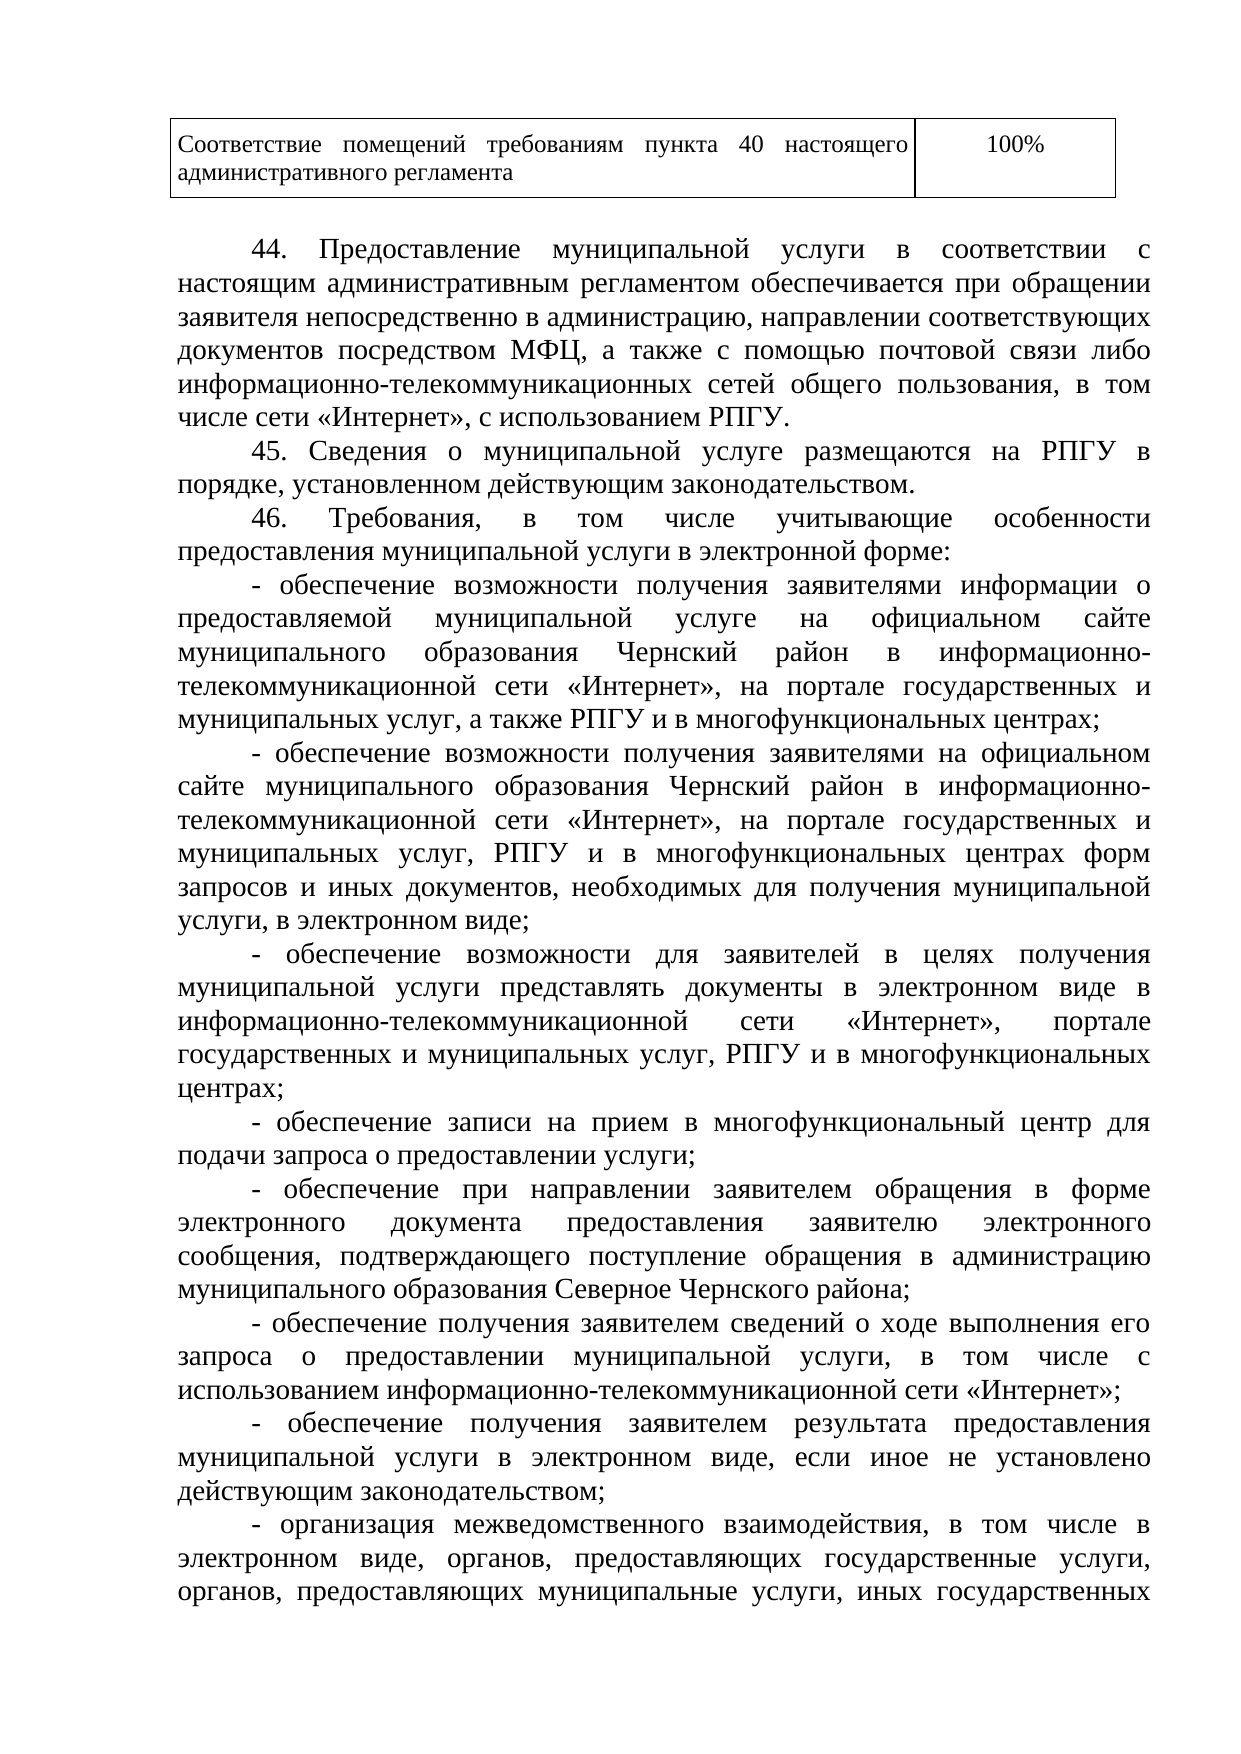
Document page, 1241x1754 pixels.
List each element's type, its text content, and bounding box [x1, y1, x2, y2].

text 45. Сведения о муниципальной услуге размещаются на РПГУ в порядке, установленном действующим законодательством. [177, 433, 1152, 500]
text - обеспечение получения заявителем результата предоставления муниципальной услуги в электронном виде, если иное не установлено действующим законодательством; [177, 1406, 1152, 1506]
text 44. Предоставление муниципальной услуги в соответствии с настоящим административным регламентом обеспечивается при обращении заявителя непосредственно в администрацию, направлении соответствующих документов посредством МФЦ, а также с помощью почтовой связи либо информационно-телекоммуникационных сетей общего пользования, в том числе сети «Интернет», с использованием РПГУ. [177, 232, 1152, 433]
text - обеспечение записи на прием в многофункциональный центр для подачи запроса о предоставлении услуги; [177, 1104, 1152, 1171]
text - обеспечение возможности получения заявителями на официальном сайте муниципального образования Чернский район в информационно-телекоммуникационной сети «Интернет», на портале государственных и муниципальных услуг, РПГУ и в многофункциональных центрах форм запросов и иных документов, необходимых для получения муниципальной услуги, в электронном виде; [177, 735, 1152, 936]
table_cell Соответствие помещений требованиям пункта 40 настоящего административного регламента [171, 119, 914, 197]
text 46. Требования, в том числе учитывающие особенности предоставления муниципальной услуги в электронной форме: [177, 500, 1152, 567]
text - обеспечение получения заявителем сведений о ходе выполнения его запроса о предоставлении муниципальной услуги, в том числе с использованием информационно-телекоммуникационной сети «Интернет»; [177, 1305, 1152, 1406]
text - обеспечение при направлении заявителем обращения в форме электронного документа предоставления заявителю электронного сообщения, подтверждающего поступление обращения в администрацию муниципального образования Северное Чернского района; [177, 1171, 1152, 1305]
text - обеспечение возможности для заявителей в целях получения муниципальной услуги представлять документы в электронном виде в информационно-телекоммуникационной сети «Интернет», портале государственных и муниципальных услуг, РПГУ и в многофункциональных центрах; [177, 936, 1152, 1104]
text - обеспечение возможности получения заявителями информации о предоставляемой муниципальной услуге на официальном сайте муниципального образования Чернский район в информационно-телекоммуникационной сети «Интернет», на портале государственных и муниципальных услуг, а также РПГУ и в многофункциональных центрах; [177, 567, 1152, 735]
table_cell 100% [916, 119, 1115, 197]
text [177, 1506, 1152, 1607]
